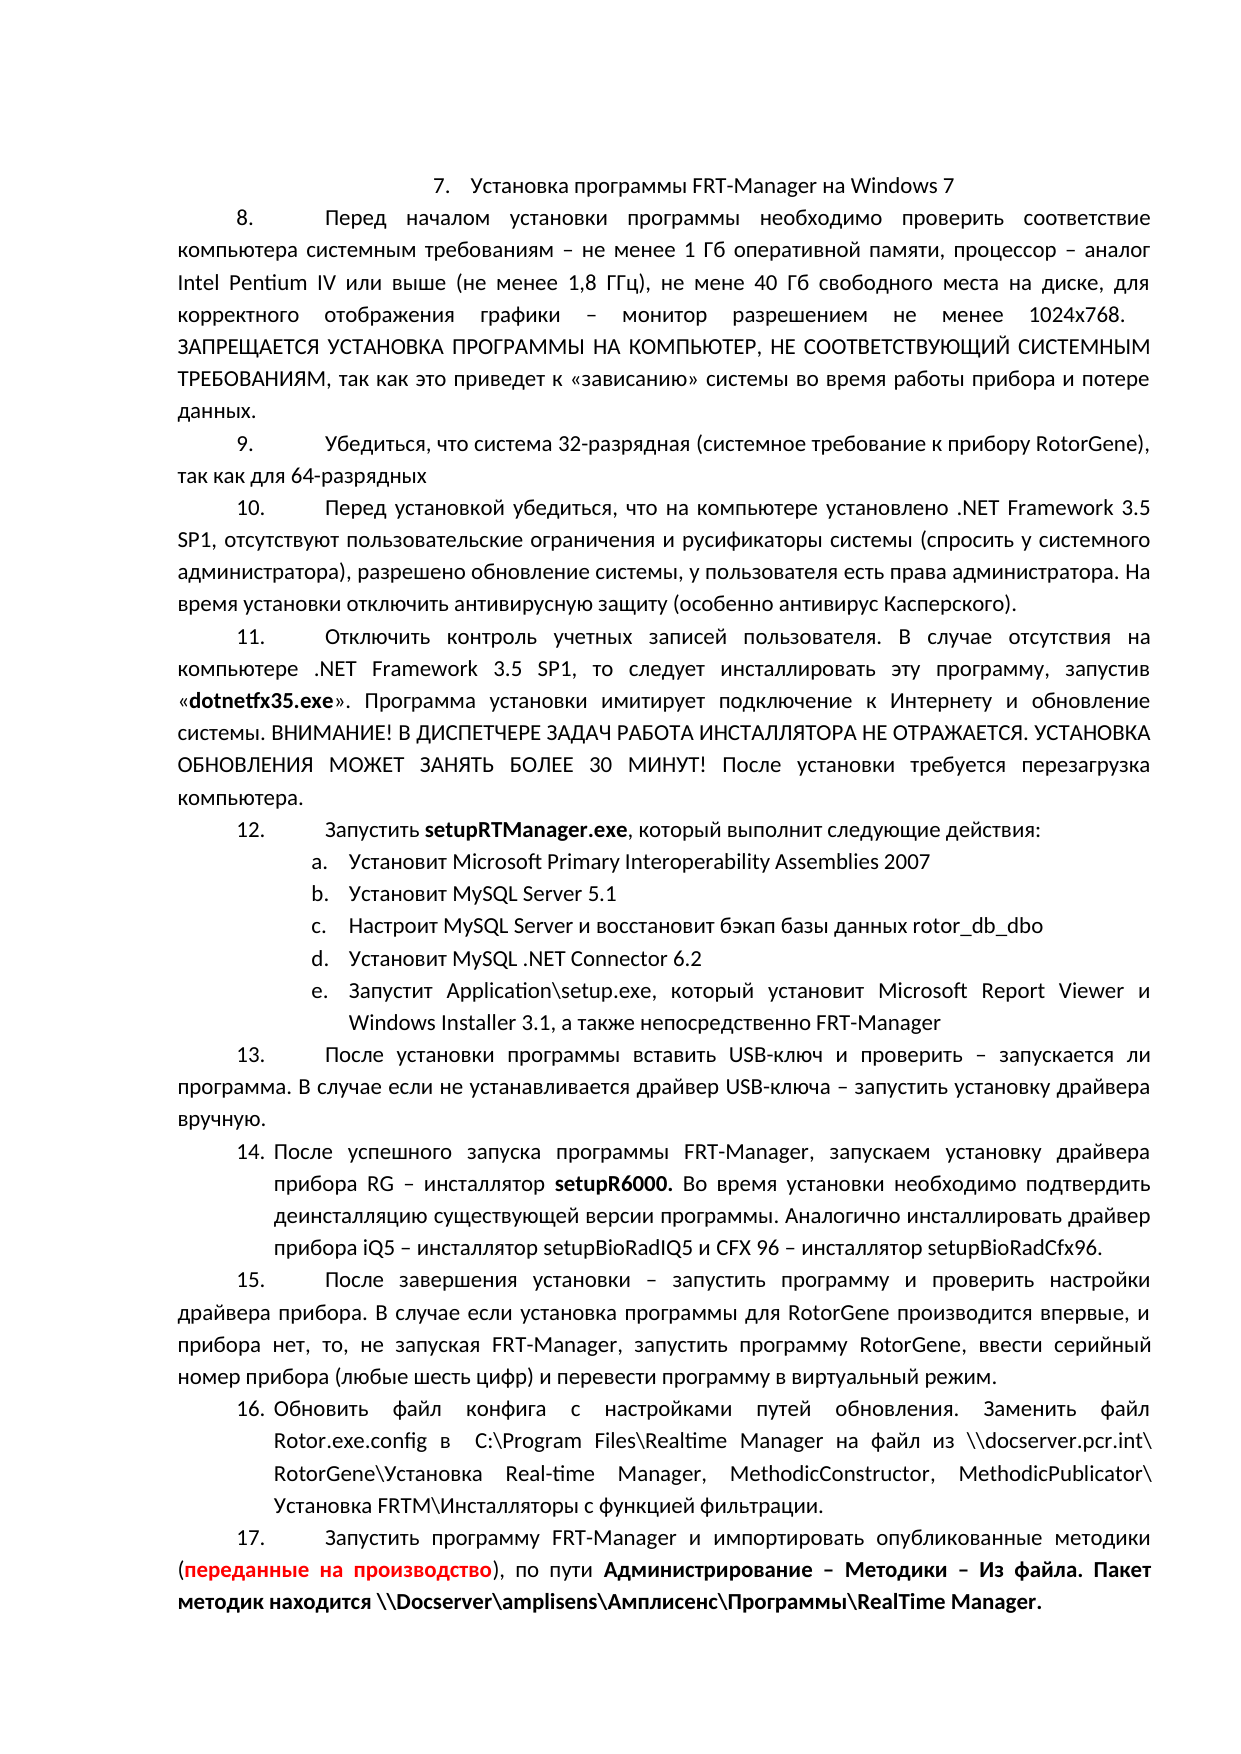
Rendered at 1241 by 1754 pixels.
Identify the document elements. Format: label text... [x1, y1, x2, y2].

list Запустить программу FRT-Manager и импортировать опубликованные методики (переданные на производство), по пути Администрирование – Методики – Из файла. Пакет методик находится \\Docserver\amplisens\Амплисенс\Программы\RealTime Manager. [177, 1523, 1152, 1615]
list После завершения установки – запустить программу и проверить настройки драйвера прибора. В случае если установка программы для RotorGene производится впервые, и прибора нет, то, не запуская FRT-Manager, запустить программу RotorGene, ввести серийный номер прибора (любые шесть цифр) и перевести программу в виртуальный режим. [177, 1266, 1152, 1390]
list Убедиться, что система 32-разрядная (системное требование к прибору RotorGene), так как для 64-разрядных [177, 429, 1152, 489]
list Настроит MySQL Server и восстановит бэкап базы данных rotor_db_dbo [311, 911, 1152, 939]
list Запустить setupRTManager.exe, который выполнит следующие действия: [177, 815, 1152, 843]
list Установит MySQL Server 5.1 [311, 879, 1152, 907]
list Установка программы FRT-Manager на Windows 7 [236, 171, 1152, 199]
list Отключить контроль учетных записей пользователя. В случае отсутствия на компьютере .NET Framework 3.5 SP1, то следует инсталлировать эту программу, запустив «dotnetfx35.exe». Программа установки имитирует подключение к Интернету и обновление системы. ВНИМАНИЕ! В ДИСПЕТЧЕРЕ ЗАДАЧ РАБОТА ИНСТАЛЛЯТОРА НЕ ОТРАЖАЕТСЯ. УСТАНОВКА ОБНОВЛЕНИЯ МОЖЕТ ЗАНЯТЬ БОЛЕЕ 30 МИНУТ! После установки требуется перезагрузка компьютера. [177, 622, 1152, 811]
list Установит Microsoft Primary Interoperability Assemblies 2007 [311, 847, 1152, 875]
list Обновить файл конфига с настройками путей обновления. Заменить файл Rotor.exe.config в C:\Program Files\Realtime Manager на файл из \\docserver.pcr.int\RotorGene\Установка Real-time Manager, MethodicConstructor, MethodicPublicator\Установка FRTM\Инсталляторы с функцией фильтрации. [236, 1394, 1152, 1519]
list Перед началом установки программы необходимо проверить соответствие компьютера системным требованиям – не менее 1 Гб оперативной памяти, процессор – аналог Intel Pentium IV или выше (не менее 1,8 ГГц), не мене 40 Гб свободного места на диске, для корректного отображения графики – монитор разрешением не менее 1024х768. ЗАПРЕЩАЕТСЯ УСТАНОВКА ПРОГРАММЫ НА КОМПЬЮТЕР, НЕ СООТВЕТСТВУЮЩИЙ СИСТЕМНЫМ ТРЕБОВАНИЯМ, так как это приведет к «зависанию» системы во время работы прибора и потере данных. [177, 203, 1152, 424]
list Перед установкой убедиться, что на компьютере установлено .NET Framework 3.5 SP1, отсутствуют пользовательские ограничения и русификаторы системы (спросить у системного администратора), разрешено обновление системы, у пользователя есть права администратора. На время установки отключить антивирусную защиту (особенно антивирус Касперского). [177, 493, 1152, 618]
list После успешного запуска программы FRT-Manager, запускаем установку драйвера прибора RG – инсталлятор setupR6000. Во время установки необходимо подтвердить деинсталляцию существующей версии программы. Аналогично инсталлировать драйвер прибора iQ5 – инсталлятор setupBioRadIQ5 и CFX 96 – инсталлятор setupBioRadCfx96. [236, 1137, 1152, 1261]
list После установки программы вставить USB-ключ и проверить – запускается ли программа. В случае если не устанавливается драйвер USB-ключа – запустить установку драйвера вручную. [177, 1040, 1152, 1133]
list Установит MySQL .NET Connector 6.2 [311, 944, 1152, 972]
list Запустит Application\setup.exe, который установит Microsoft Report Viewer и Windows Installer 3.1, а также непосредственно FRT-Manager [311, 976, 1152, 1036]
